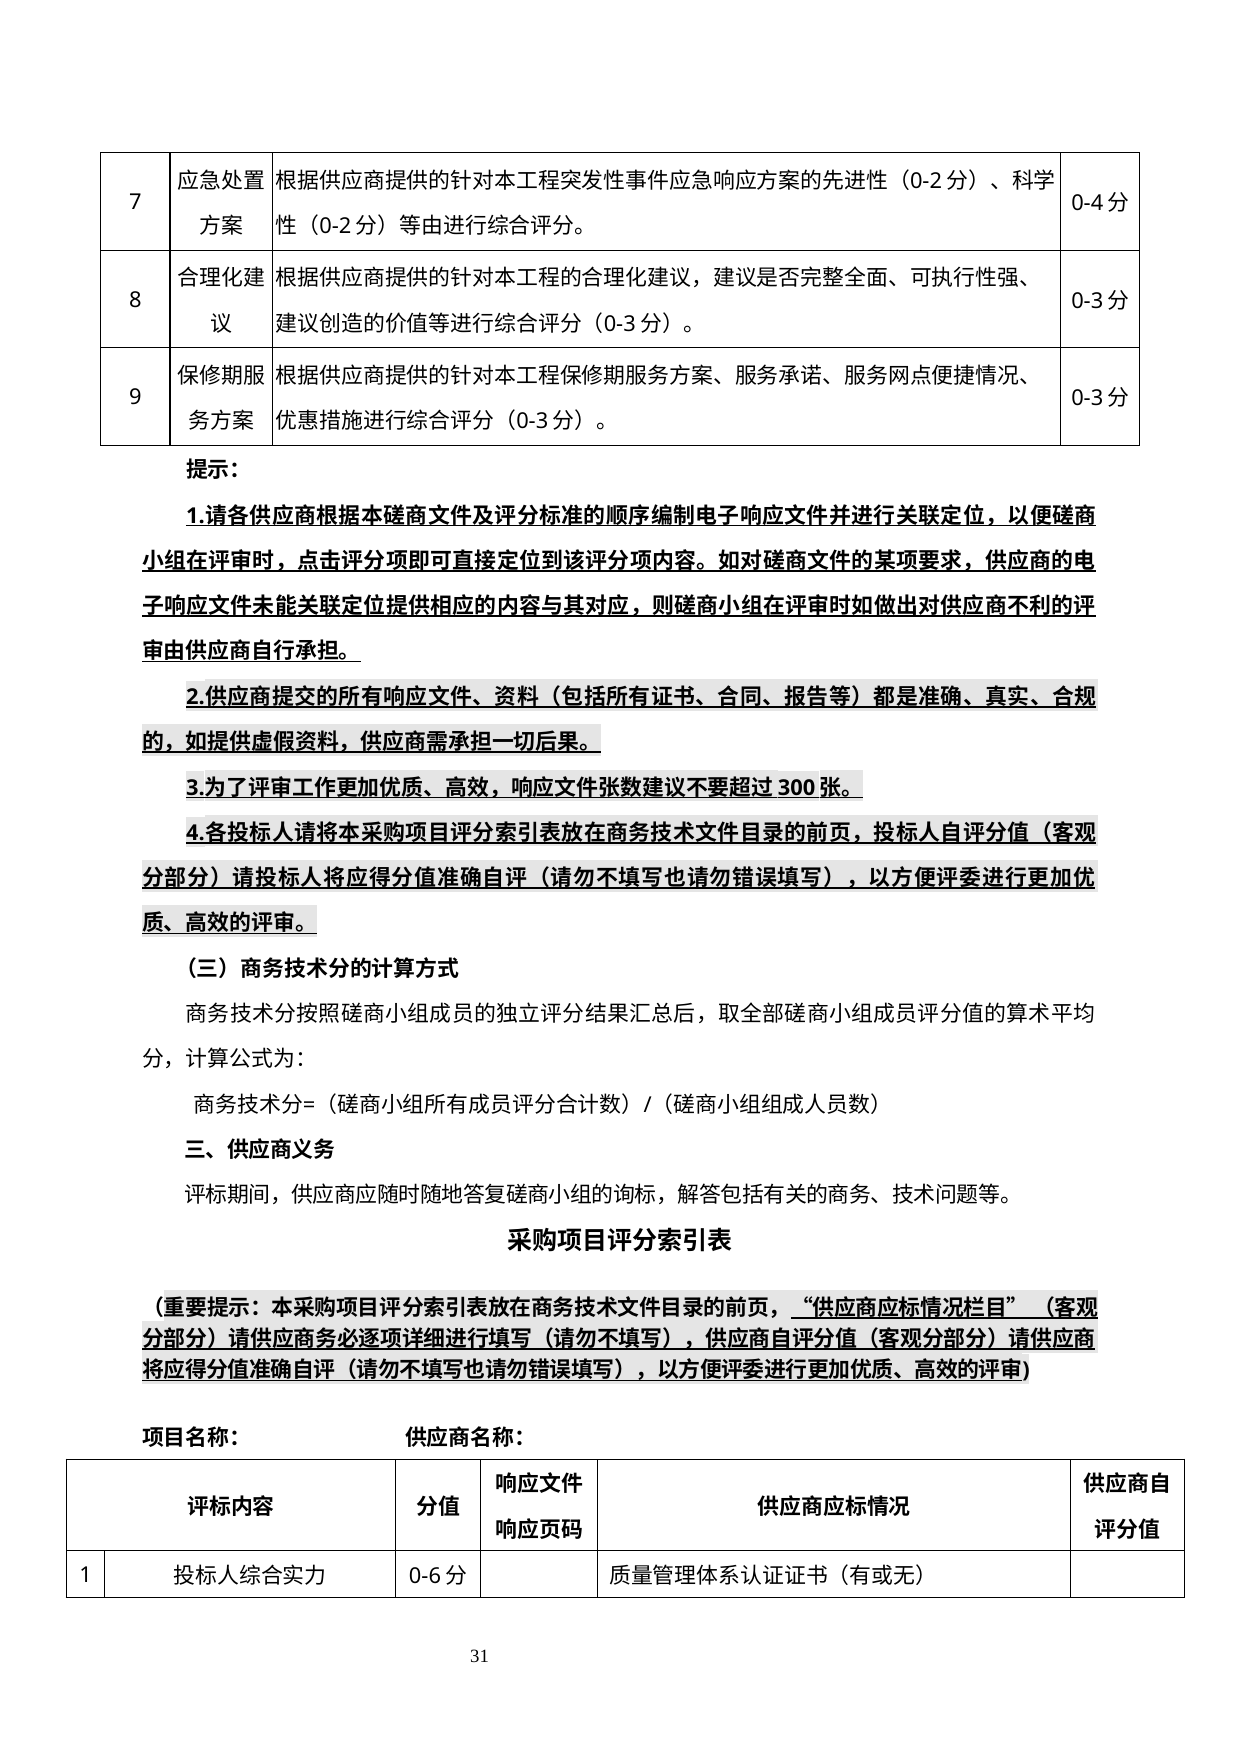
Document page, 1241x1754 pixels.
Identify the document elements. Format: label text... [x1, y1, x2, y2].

table_cell 1 [67, 1551, 104, 1597]
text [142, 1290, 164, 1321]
table_cell 0-3分 [1061, 348, 1139, 444]
text 评标期间，供应商应随时随地答复磋商小组的询标，解答包括有关的商务、技术问题等。 [142, 1171, 1098, 1216]
table_cell [1071, 1551, 1184, 1597]
text 采购项目评分索引表 [142, 1216, 1098, 1261]
table_cell 投标人综合实力 [105, 1551, 395, 1597]
table_header 供应商应标情况 [598, 1460, 1070, 1550]
table_cell 7 [101, 153, 169, 249]
text 2.供应商提交的所有响应文件、资料（包括所有证书、合同、报告等）都是准确、真实、合规的，如提供虚假资料，供应商需承担一切后果。 [142, 672, 1098, 763]
table_cell 应急处置方案 [171, 153, 272, 249]
text （三）商务技术分的计算方式 [142, 944, 1048, 989]
text 项目名称： 供应商名称： [142, 1413, 1098, 1458]
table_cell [598, 1551, 1070, 1597]
table_cell 合理化建议 [171, 251, 272, 347]
text 4.各投标人请将本采购项目评分索引表放在商务技术文件目录的前页，投标人自评分值（客观分部分）请投标人将应得分值准确自评（请勿不填写也请勿错误填写），以方便评委进行更加优质、高效的评审。 [142, 892, 1098, 944]
table_cell 0-6分 [396, 1551, 480, 1597]
table_cell 0-4分 [1061, 153, 1139, 249]
text 4.各投标人请将本采购项目评分索引表放在商务技术文件目录的前页，投标人自评分值（客观分部分）请投标人将应得分值准确自评（请勿不填写也请勿错误填写），以方便评委进行更加优质、高效的评审。 [142, 808, 1098, 860]
text 三、供应商义务 [142, 1125, 1098, 1171]
table_cell 根据供应商提供的针对本工程的合理化建议，建议是否完整全面、可执行性强、建议创造的价值等进行综合评分（0-3分）。 [273, 251, 1060, 347]
text 1.请各供应商根据本磋商文件及评分标准的顺序编制电子响应文件并进行关联定位，以便磋商小组在评审时，点击评分项即可直接定位到该评分项内容。如对磋商文件的某项要求，供应商的电子响应文件未能关联定位提供相应的内容与其对应，则磋商小组在评审时如做出对供应商不利的评审由供应商自行承担。 [142, 491, 1098, 672]
table_cell 保修期服务方案 [171, 348, 272, 444]
table_cell 8 [101, 251, 169, 347]
text 商务技术分按照磋商小组成员的独立评分结果汇总后，取全部磋商小组成员评分值的算术平均分，计算公式为： [142, 989, 1098, 1080]
table_header 响应文件响应页码 [481, 1460, 597, 1550]
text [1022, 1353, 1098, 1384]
table_header 分值 [396, 1460, 480, 1550]
text 商务技术分=（磋商小组所有成员评分合计数）/（磋商小组组成人员数） [142, 1080, 1098, 1125]
table_cell 0-3分 [1061, 251, 1139, 347]
table_cell 9 [101, 348, 169, 444]
text 提示： [142, 446, 1098, 491]
table_cell 根据供应商提供的针对本工程保修期服务方案、服务承诺、服务网点便捷情况、优惠措施进行综合评分（0-3分）。 [273, 348, 1060, 444]
table_cell 根据供应商提供的针对本工程突发性事件应急响应方案的先进性（0-2分）、科学性（0-2分）等由进行综合评分。 [273, 153, 1060, 249]
table_cell [481, 1551, 597, 1597]
table_header 评标内容 [67, 1460, 395, 1550]
table_header 供应商自评分值 [1071, 1460, 1184, 1550]
text 3.为了评审工作更加优质、高效，响应文件张数建议不要超过300张。 [142, 763, 1098, 808]
